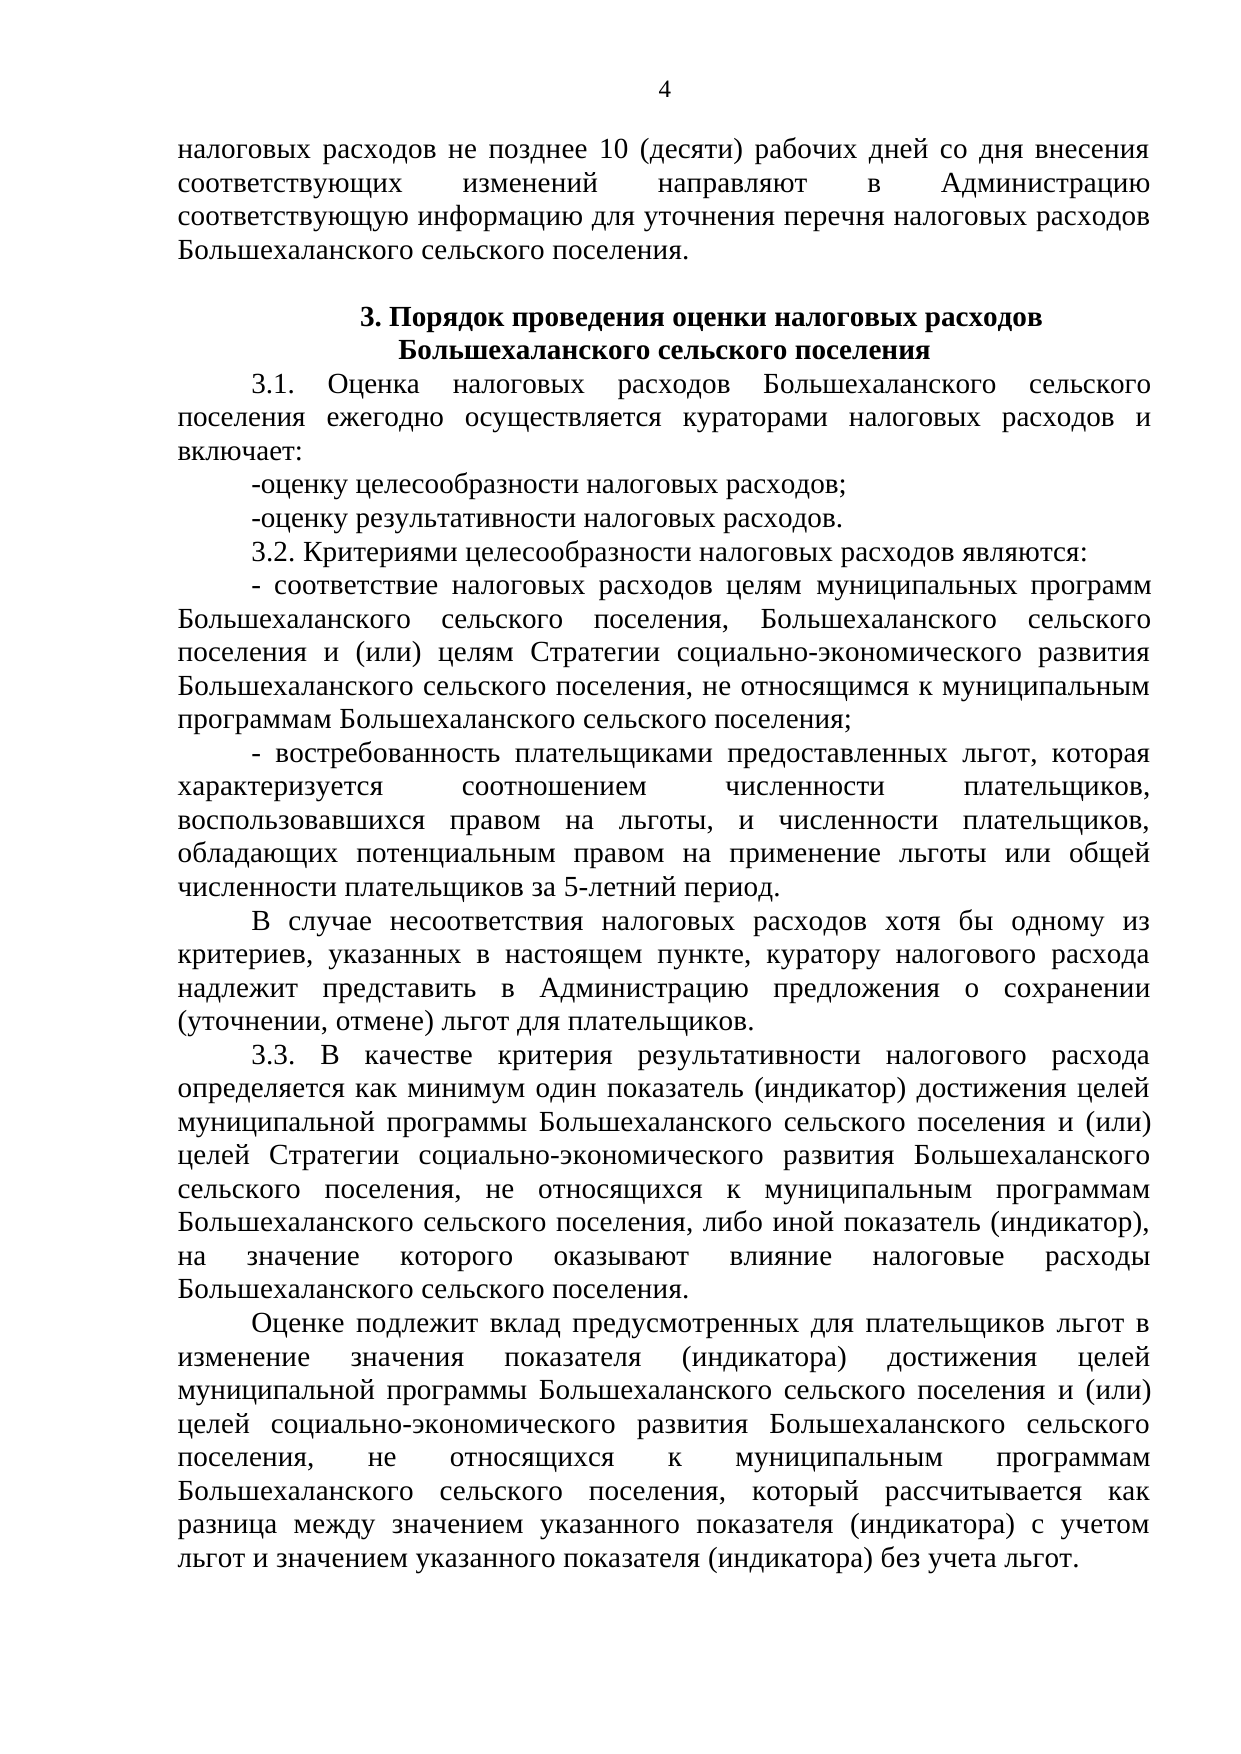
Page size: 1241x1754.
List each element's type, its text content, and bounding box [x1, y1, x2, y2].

text - востребованность плательщиками предоставленных льгот, которая характеризуется соотношением численности плательщиков, воспользовавшихся правом на льготы, и численности плательщиков, обладающих потенциальным правом на применение льготы или общей численности плательщиков за 5-летний период. [177, 735, 1152, 903]
text - соответствие налоговых расходов целям муниципальных программ Большехаланского сельского поселения, Большехаланского сельского поселения и (или) целям Стратегии социально-экономического развития Большехаланского сельского поселения, не относящимся к муниципальным программам Большехаланского сельского поселения; [177, 567, 1152, 735]
text Оценке подлежит вклад предусмотренных для плательщиков льгот в изменение значения показателя (индикатора) достижения целей муниципальной программы Большехаланского сельского поселения и (или) целей социально-экономического развития Большехаланского сельского поселения, не относящихся к муниципальным программам Большехаланского сельского поселения, который рассчитывается как разница между значением указанного показателя (индикатора) с учетом льгот и значением указанного показателя (индикатора) без учета льгот. [177, 1305, 1152, 1573]
text 3.1. Оценка налоговых расходов Большехаланского сельского поселения ежегодно осуществляется кураторами налоговых расходов и включает: [177, 366, 1152, 467]
text -оценку результативности налоговых расходов. [177, 500, 1152, 534]
text 3.2. Критериями целесообразности налоговых расходов являются: [177, 534, 1152, 567]
text -оценку целесообразности налоговых расходов; [177, 467, 1152, 500]
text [177, 131, 1152, 265]
text В случае несоответствия налоговых расходов хотя бы одному из критериев, указанных в настоящем пункте, куратору налогового расхода надлежит представить в Администрацию предложения о сохранении (уточнении, отмене) льгот для плательщиков. [177, 903, 1152, 1037]
text 3.3. В качестве критерия результативности налогового расхода определяется как минимум один показатель (индикатор) достижения целей муниципальной программы Большехаланского сельского поселения и (или) целей Стратегии социально-экономического развития Большехаланского сельского поселения, не относящихся к муниципальным программам Большехаланского сельского поселения, либо иной показатель (индикатор), на значение которого оказывают влияние налоговые расходы Большехаланского сельского поселения. [177, 1037, 1152, 1305]
text 3. Порядок проведения оценки налоговых расходов Большехаланского сельского поселения [177, 299, 1152, 366]
